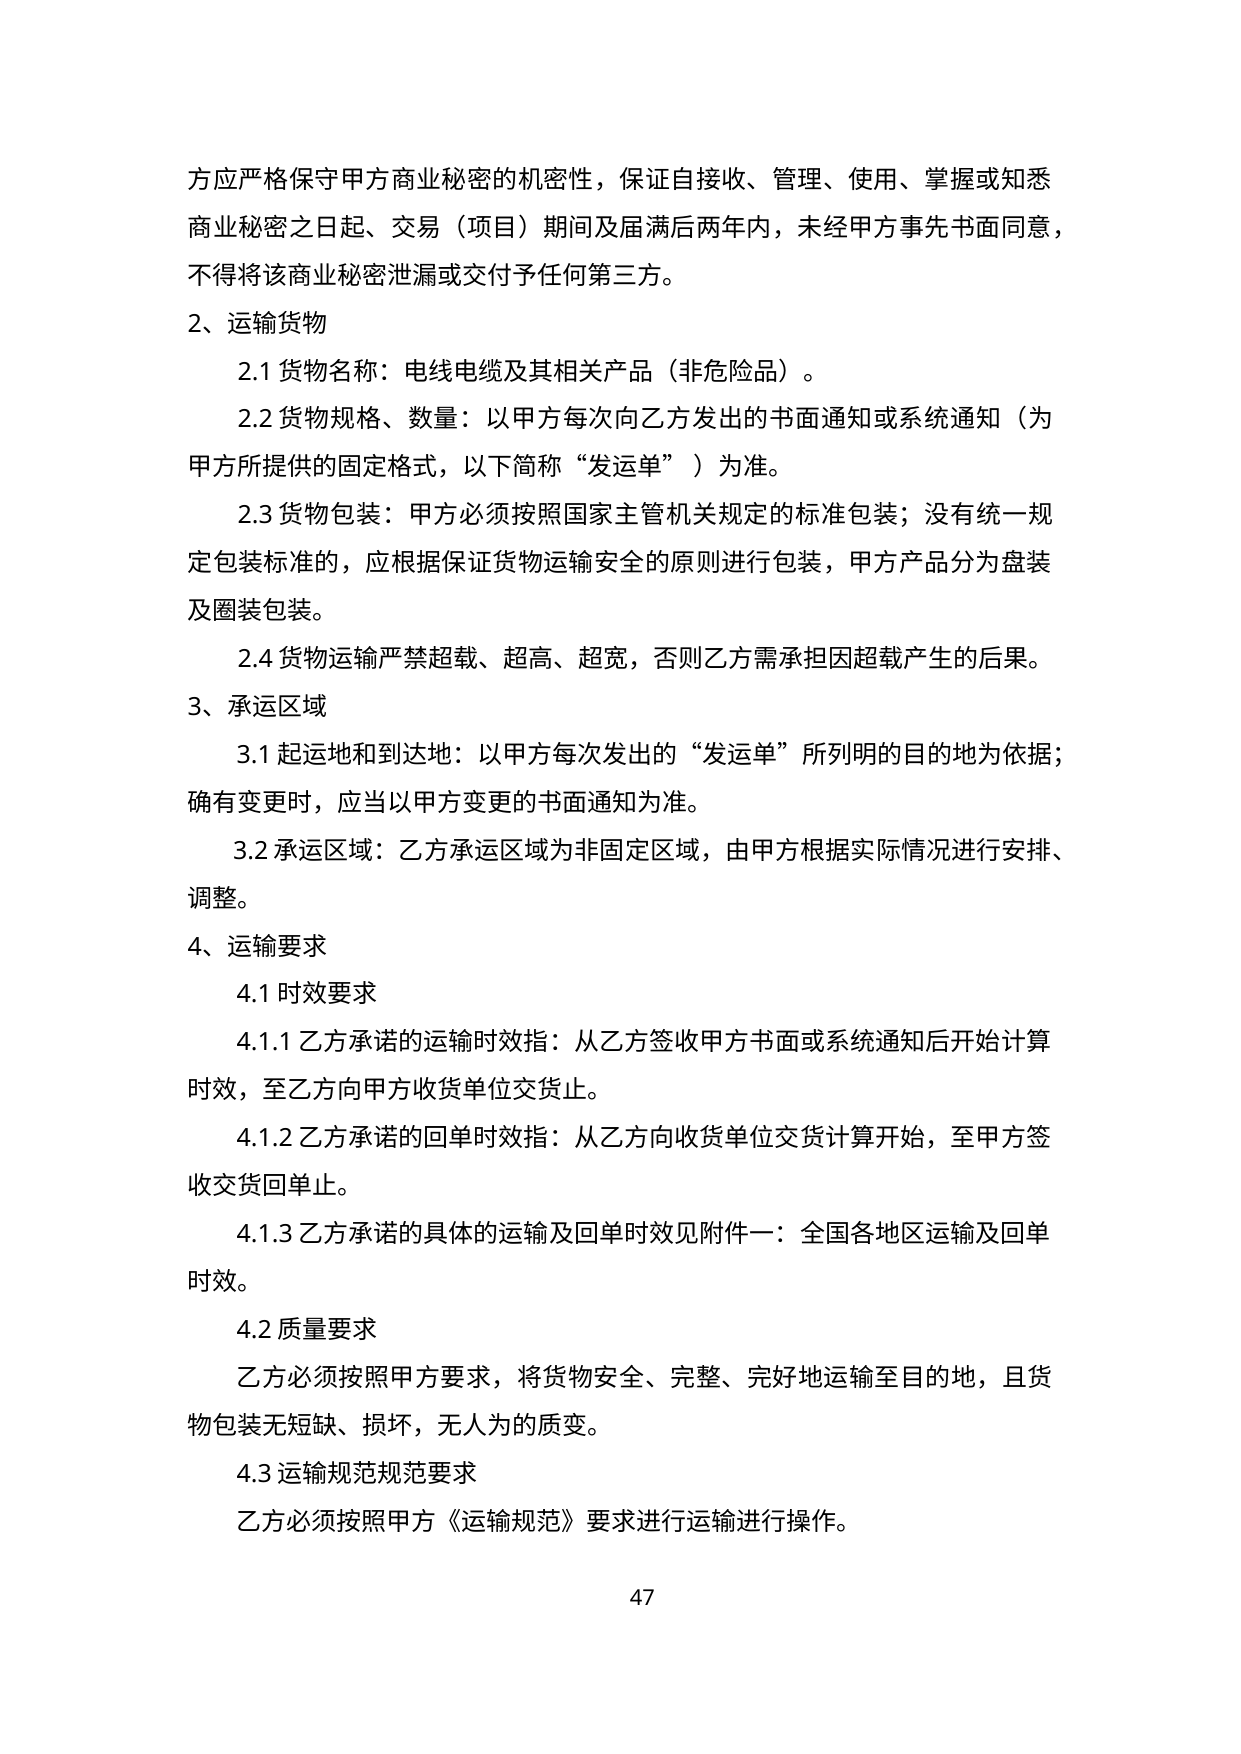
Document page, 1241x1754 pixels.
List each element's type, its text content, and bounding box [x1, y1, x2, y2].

text 2.1货物名称：电线电缆及其相关产品（非危险品）。 [187, 342, 1053, 389]
text 乙方必须按照甲方要求，将货物安全、完整、完好地运输至目的地，且货物包装无短缺、损坏，无人为的质变。 [187, 1348, 1053, 1444]
text 4、运输要求 [187, 917, 1053, 964]
text 4.1时效要求 [187, 964, 1053, 1012]
text 2.4货物运输严禁超载、超高、超宽，否则乙方需承担因超载产生的后果。 [187, 629, 1053, 677]
text 4.2质量要求 [187, 1300, 1053, 1348]
text 4.1.2乙方承诺的回单时效指：从乙方向收货单位交货计算开始，至甲方签收交货回单止。 [187, 1108, 1053, 1204]
text 4.1.3乙方承诺的具体的运输及回单时效见附件一：全国各地区运输及回单时效。 [187, 1204, 1053, 1300]
text 3.2承运区域：乙方承运区域为非固定区域，由甲方根据实际情况进行安排、调整。 [187, 821, 1053, 917]
text 2.3货物包装：甲方必须按照国家主管机关规定的标准包装；没有统一规定包装标准的，应根据保证货物运输安全的原则进行包装，甲方产品分为盘装及圈装包装。 [187, 485, 1053, 629]
text 2.2货物规格、数量：以甲方每次向乙方发出的书面通知或系统通知（为甲方所提供的固定格式，以下简称“发运单” ）为准。 [187, 389, 1053, 485]
text 3.1起运地和到达地：以甲方每次发出的“发运单”所列明的目的地为依据；确有变更时，应当以甲方变更的书面通知为准。 [187, 725, 1053, 821]
text 乙方必须按照甲方《运输规范》要求进行运输进行操作。 [187, 1492, 1053, 1539]
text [187, 150, 1053, 294]
text 4.1.1乙方承诺的运输时效指：从乙方签收甲方书面或系统通知后开始计算时效，至乙方向甲方收货单位交货止。 [187, 1012, 1053, 1108]
text 2、运输货物 [187, 294, 1053, 342]
text 4.3运输规范规范要求 [187, 1444, 1053, 1492]
text 3、承运区域 [187, 677, 1053, 725]
